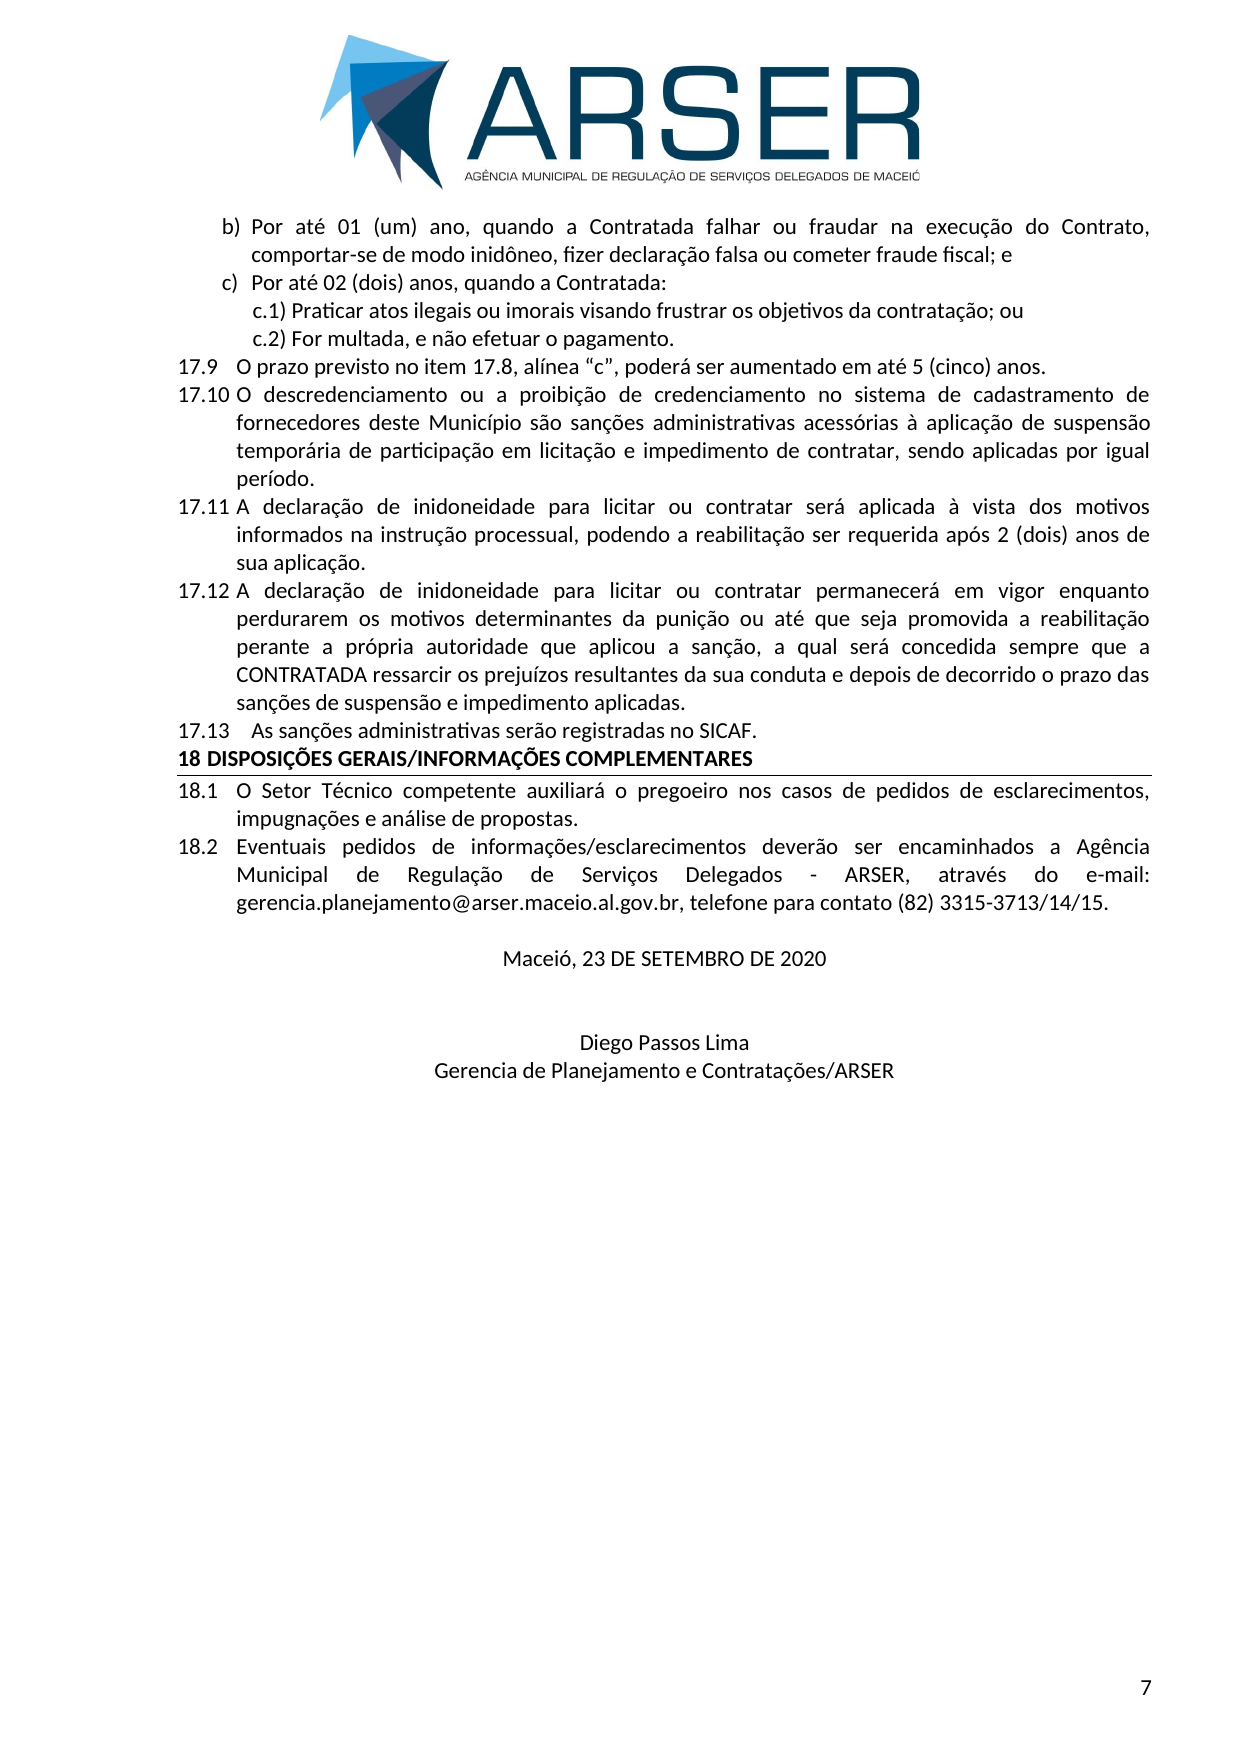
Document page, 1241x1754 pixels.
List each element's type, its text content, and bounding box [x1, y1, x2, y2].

text Maceió, 23 DE SETEMBRO DE 2020 [177, 944, 1152, 972]
list Por até 02 (dois) anos, quando a Contratada: [222, 268, 1152, 296]
list O Setor Técnico competente auxiliará o pregoeiro nos casos de pedidos de esclarecimentos, impugnações e análise de propostas. [177, 776, 1152, 832]
picture [319, 35, 920, 190]
text Gerencia de Planejamento e Contratações/ARSER [177, 1056, 1152, 1084]
picture [907, 102, 920, 137]
text c.2) For multada, e não efetuar o pagamento. [252, 324, 1152, 352]
list A declaração de inidoneidade para licitar ou contratar será aplicada à vista dos motivos informados na instrução processual, podendo a reabilitação ser requerida após 2 (dois) anos de sua aplicação. [177, 492, 1152, 576]
text Diego Passos Lima [177, 1028, 1152, 1056]
text c.1) Praticar atos ilegais ou imorais visando frustrar os objetivos da contratação; ou [252, 296, 1152, 324]
list O prazo previsto no item 17.8, alínea “c”, poderá ser aumentado em até 5 (cinco) anos. [177, 352, 1152, 380]
list A declaração de inidoneidade para licitar ou contratar permanecerá em vigor enquanto perdurarem os motivos determinantes da punição ou até que seja promovida a reabilitação perante a própria autoridade que aplicou a sanção, a qual será concedida sempre que a CONTRATADA ressarcir os prejuízos resultantes da sua conduta e depois de decorrido o prazo das sanções de suspensão e impedimento aplicadas. [177, 576, 1152, 717]
list DISPOSIÇÕES GERAIS/INFORMAÇÕES COMPLEMENTARES [177, 744, 1152, 775]
list Por até 01 (um) ano, quando a Contratada falhar ou fraudar na execução do Contrato, comportar-se de modo inidôneo, fizer declaração falsa ou cometer fraude fiscal; e [222, 212, 1152, 268]
list Eventuais pedidos de informações/esclarecimentos deverão ser encaminhados a Agência Municipal de Regulação de Serviços Delegados - ARSER, através do e-mail: gerencia.planejamento@arser.maceio.al.gov.br, telefone para contato (82) 3315-3713/14/15. [177, 832, 1152, 916]
list As sanções administrativas serão registradas no SICAF. [177, 717, 1152, 744]
list O descredenciamento ou a proibição de credenciamento no sistema de cadastramento de fornecedores deste Município são sanções administrativas acessórias à aplicação de suspensão temporária de participação em licitação e impedimento de contratar, sendo aplicadas por igual período. [177, 380, 1152, 492]
picture [857, 75, 909, 114]
